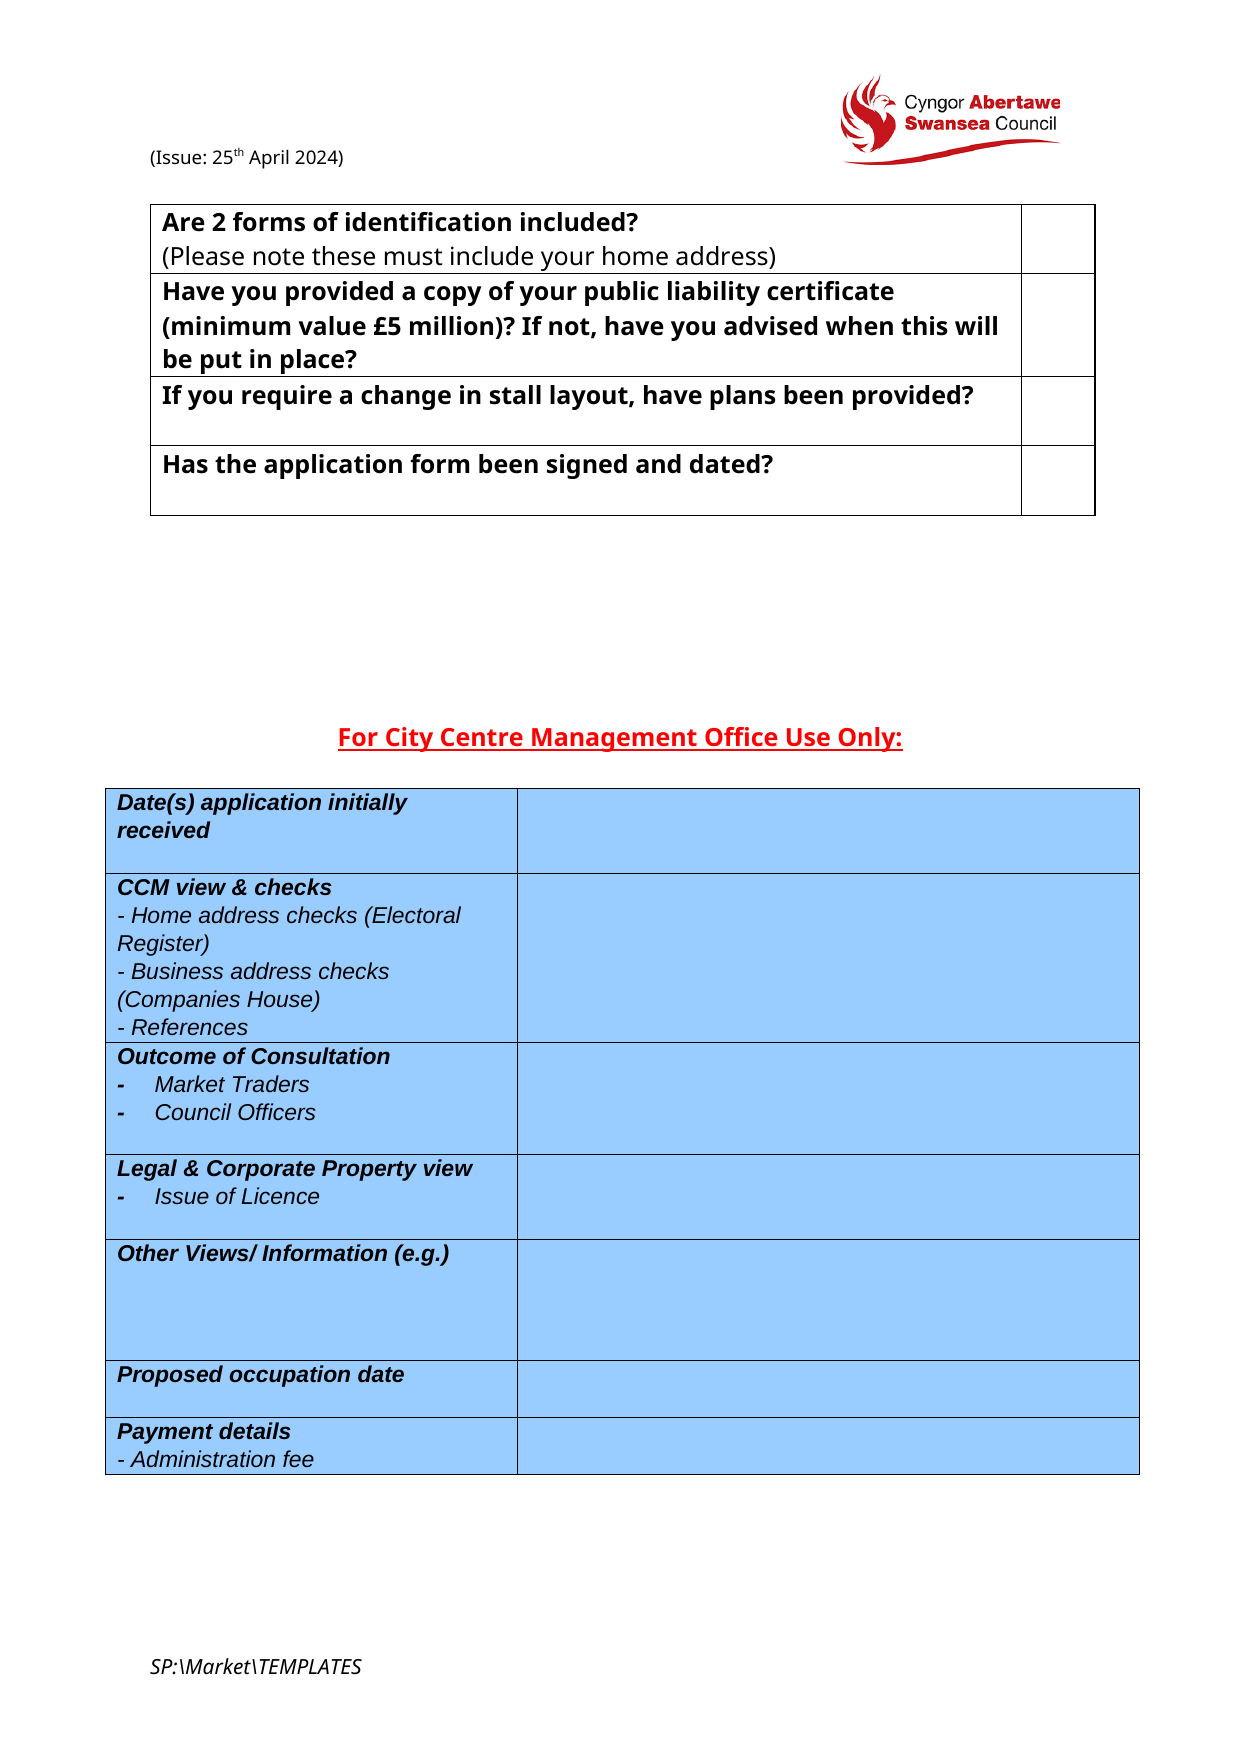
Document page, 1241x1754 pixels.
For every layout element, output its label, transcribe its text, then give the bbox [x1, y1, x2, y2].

table_cell Have you provided a copy of your public liability certificate (minimum value £5 million)? If not, have you advised when this will be put in place? [151, 274, 1021, 376]
table_cell Has the application form been signed and dated? [151, 446, 1021, 514]
table_cell [518, 1155, 1139, 1239]
table_cell Proposed occupation date [106, 1361, 517, 1417]
table_cell [1022, 205, 1094, 273]
table_cell [518, 874, 1139, 1042]
table_cell [1022, 377, 1094, 445]
table_cell [518, 1240, 1139, 1360]
table_cell Legal & Corporate Property view Issue of Licence [106, 1155, 517, 1239]
table_cell Outcome of Consultation Market Traders Council Officers [106, 1043, 517, 1154]
table_cell [518, 1361, 1139, 1417]
table_cell [1022, 446, 1094, 514]
table_cell Payment details - Administration fee [106, 1418, 517, 1474]
table_header [518, 789, 1139, 873]
table_cell [518, 1418, 1139, 1474]
picture [841, 73, 1061, 165]
table_cell CCM view & checks - Home address checks (Electoral Register) - Business address checks (Companies House) - References [106, 874, 517, 1042]
table_cell Other Views/ Information (e.g.) [106, 1240, 517, 1360]
table_cell Are 2 forms of identification included? (Please note these must include your home address) [151, 205, 1021, 273]
table_cell If you require a change in stall layout, have plans been provided? [151, 377, 1021, 445]
table_cell [518, 1043, 1139, 1154]
text For City Centre Management Office Use Only: [150, 720, 1090, 754]
table_cell [1022, 274, 1094, 376]
table_header Date(s) application initially received [106, 789, 517, 873]
